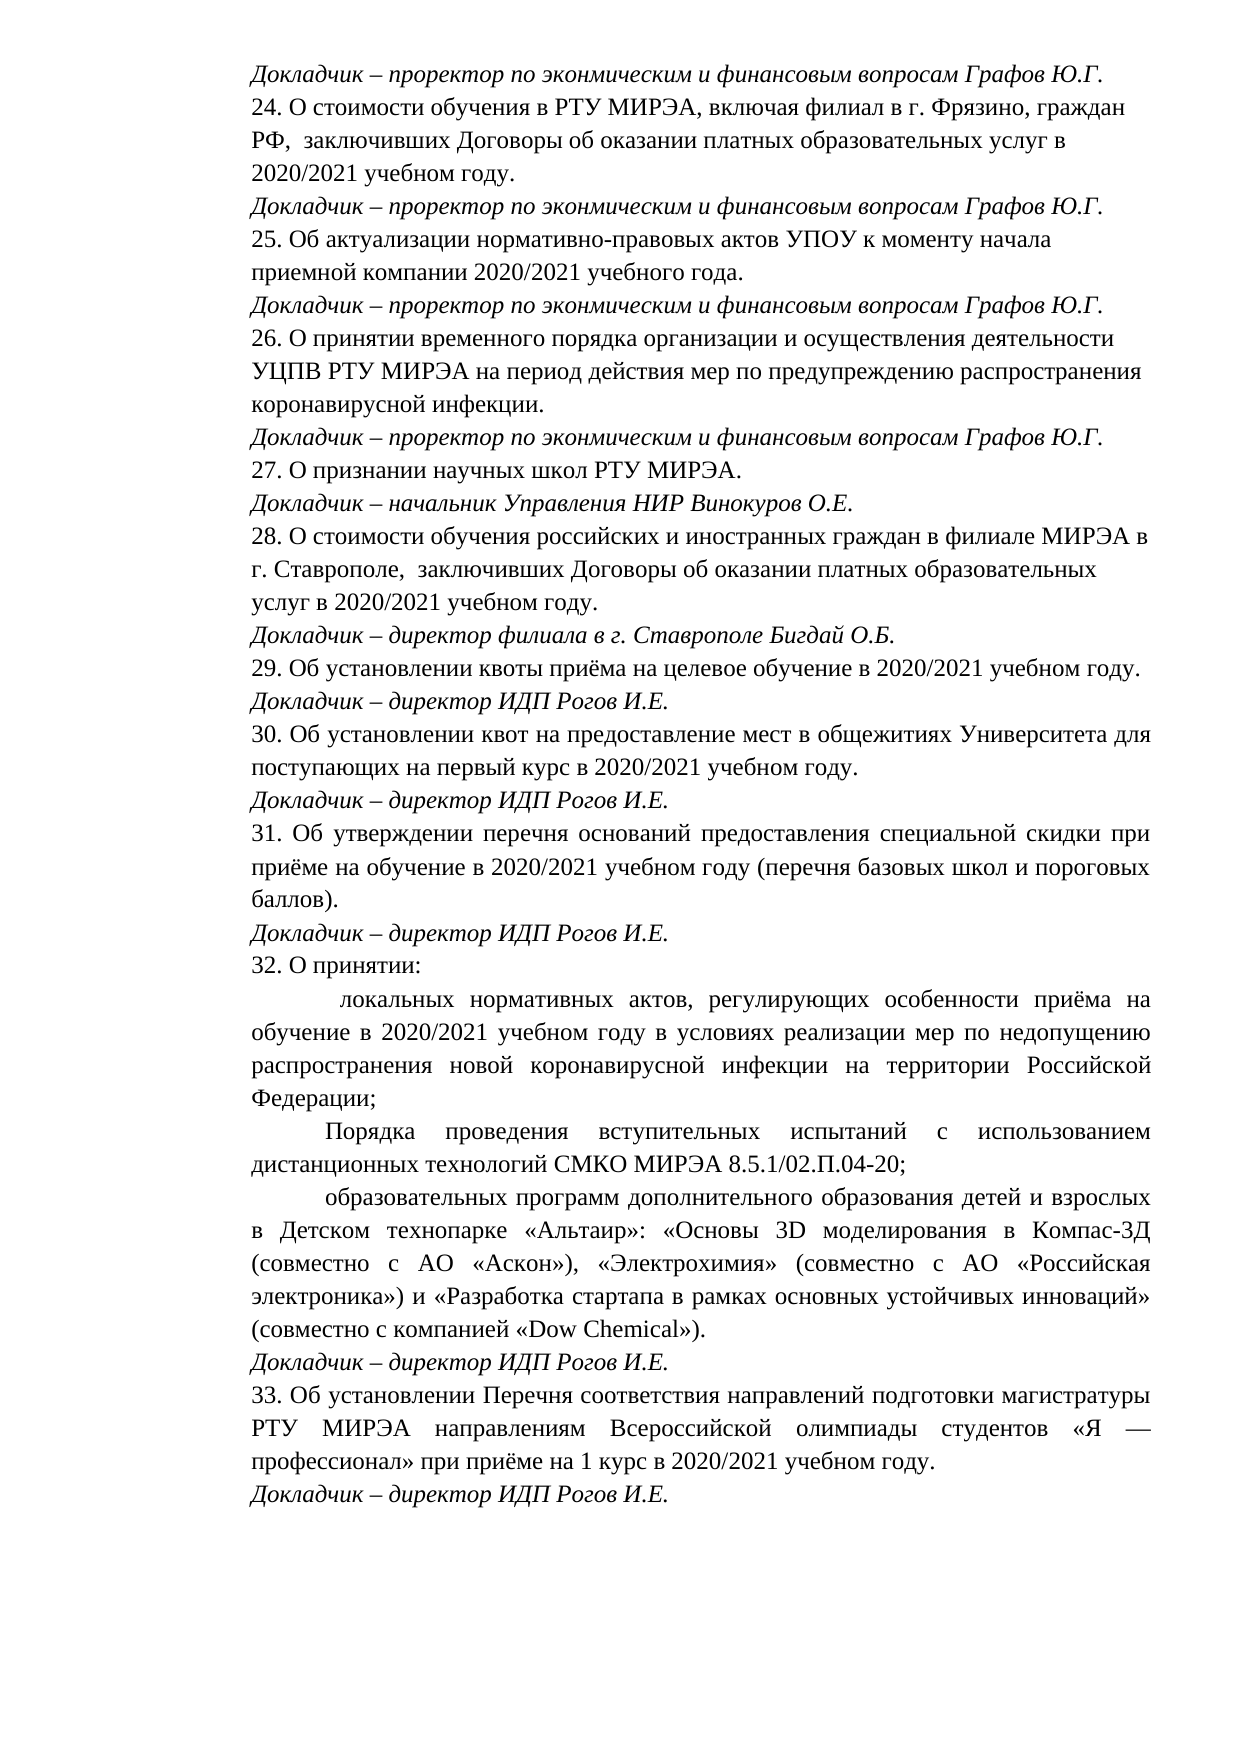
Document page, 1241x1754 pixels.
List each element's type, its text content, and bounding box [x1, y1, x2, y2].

text Докладчик – директор филиала в г. Ставрополе Бигдай О.Б. [251, 620, 1152, 649]
list 32. О принятии: [251, 951, 1152, 979]
list Порядка проведения вступительных испытаний с использованием дистанционных технологий СМКО МИРЭА 8.5.1/02.П.04-20; [251, 1116, 1152, 1177]
text Докладчик – проректор по эконмическим и финансовым вопросам Графов Ю.Г. [251, 290, 1152, 319]
text Докладчик – директор ИДП Рогов И.Е. [251, 1479, 1152, 1508]
text 28. О стоимости обучения российских и иностранных граждан в филиале МИРЭА в г. Ставрополе, заключивших Договоры об оказании платных образовательных услуг в 2020/2021 учебном году. [251, 521, 1152, 616]
text 30. Об установлении квот на предоставление мест в общежитиях Университета для поступающих на первый курс в 2020/2021 учебном году. [251, 719, 1152, 781]
text Докладчик – проректор по эконмическим и финансовым вопросам Графов Ю.Г. [251, 422, 1152, 451]
text Докладчик – директор ИДП Рогов И.Е. [251, 686, 1152, 715]
text 26. О принятии временного порядка организации и осуществления деятельности УЦПВ РТУ МИРЭА на период действия мер по предупреждению распространения коронавирусной инфекции. [251, 323, 1152, 418]
list образовательных программ дополнительного образования детей и взрослых в Детском технопарке «Альтаир»: «Основы 3D моделирования в Компас-3Д (совместно с АО «Аскон»), «Электрохимия» (совместно с АО «Российская электроника») и «Разработка стартапа в рамках основных устойчивых инноваций» (совместно с компанией «Dow Chemical»). [251, 1182, 1152, 1343]
text Докладчик – директор ИДП Рогов И.Е. [251, 1347, 1152, 1376]
text Докладчик – директор ИДП Рогов И.Е. [251, 786, 1152, 814]
list локальных нормативных актов, регулирующих особенности приёма на обучение в 2020/2021 учебном году в условиях реализации мер по недопущению распространения новой коронавирусной инфекции на территории Российской Федерации; [251, 984, 1152, 1111]
text Докладчик – проректор по эконмическим и финансовым вопросам Графов Ю.Г. [251, 191, 1152, 220]
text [251, 59, 1152, 88]
list 33. Об установлении Перечня соответствия направлений подготовки магистратуры РТУ МИРЭА направлениям Всероссийской олимпиады студентов «Я — профессионал» при приёме на 1 курс в 2020/2021 учебном году. [251, 1380, 1152, 1475]
text 25. Об актуализации нормативно-правовых актов УПОУ к моменту начала приемной компании 2020/2021 учебного года. [251, 224, 1152, 286]
text 29. Об установлении квоты приёма на целевое обучение в 2020/2021 учебном году. [251, 653, 1152, 682]
list 31. Об утверждении перечня оснований предоставления специальной скидки при приёме на обучение в 2020/2021 учебном году (перечня базовых школ и пороговых баллов). [251, 818, 1152, 913]
text 27. О признании научных школ РТУ МИРЭА. [251, 455, 1152, 484]
text Докладчик – директор ИДП Рогов И.Е. [251, 918, 1152, 946]
text Докладчик – начальник Управления НИР Винокуров О.Е. [251, 488, 1152, 517]
text 24. О стоимости обучения в РТУ МИРЭА, включая филиал в г. Фрязино, граждан РФ, заключивших Договоры об оказании платных образовательных услуг в 2020/2021 учебном году. [251, 92, 1152, 187]
